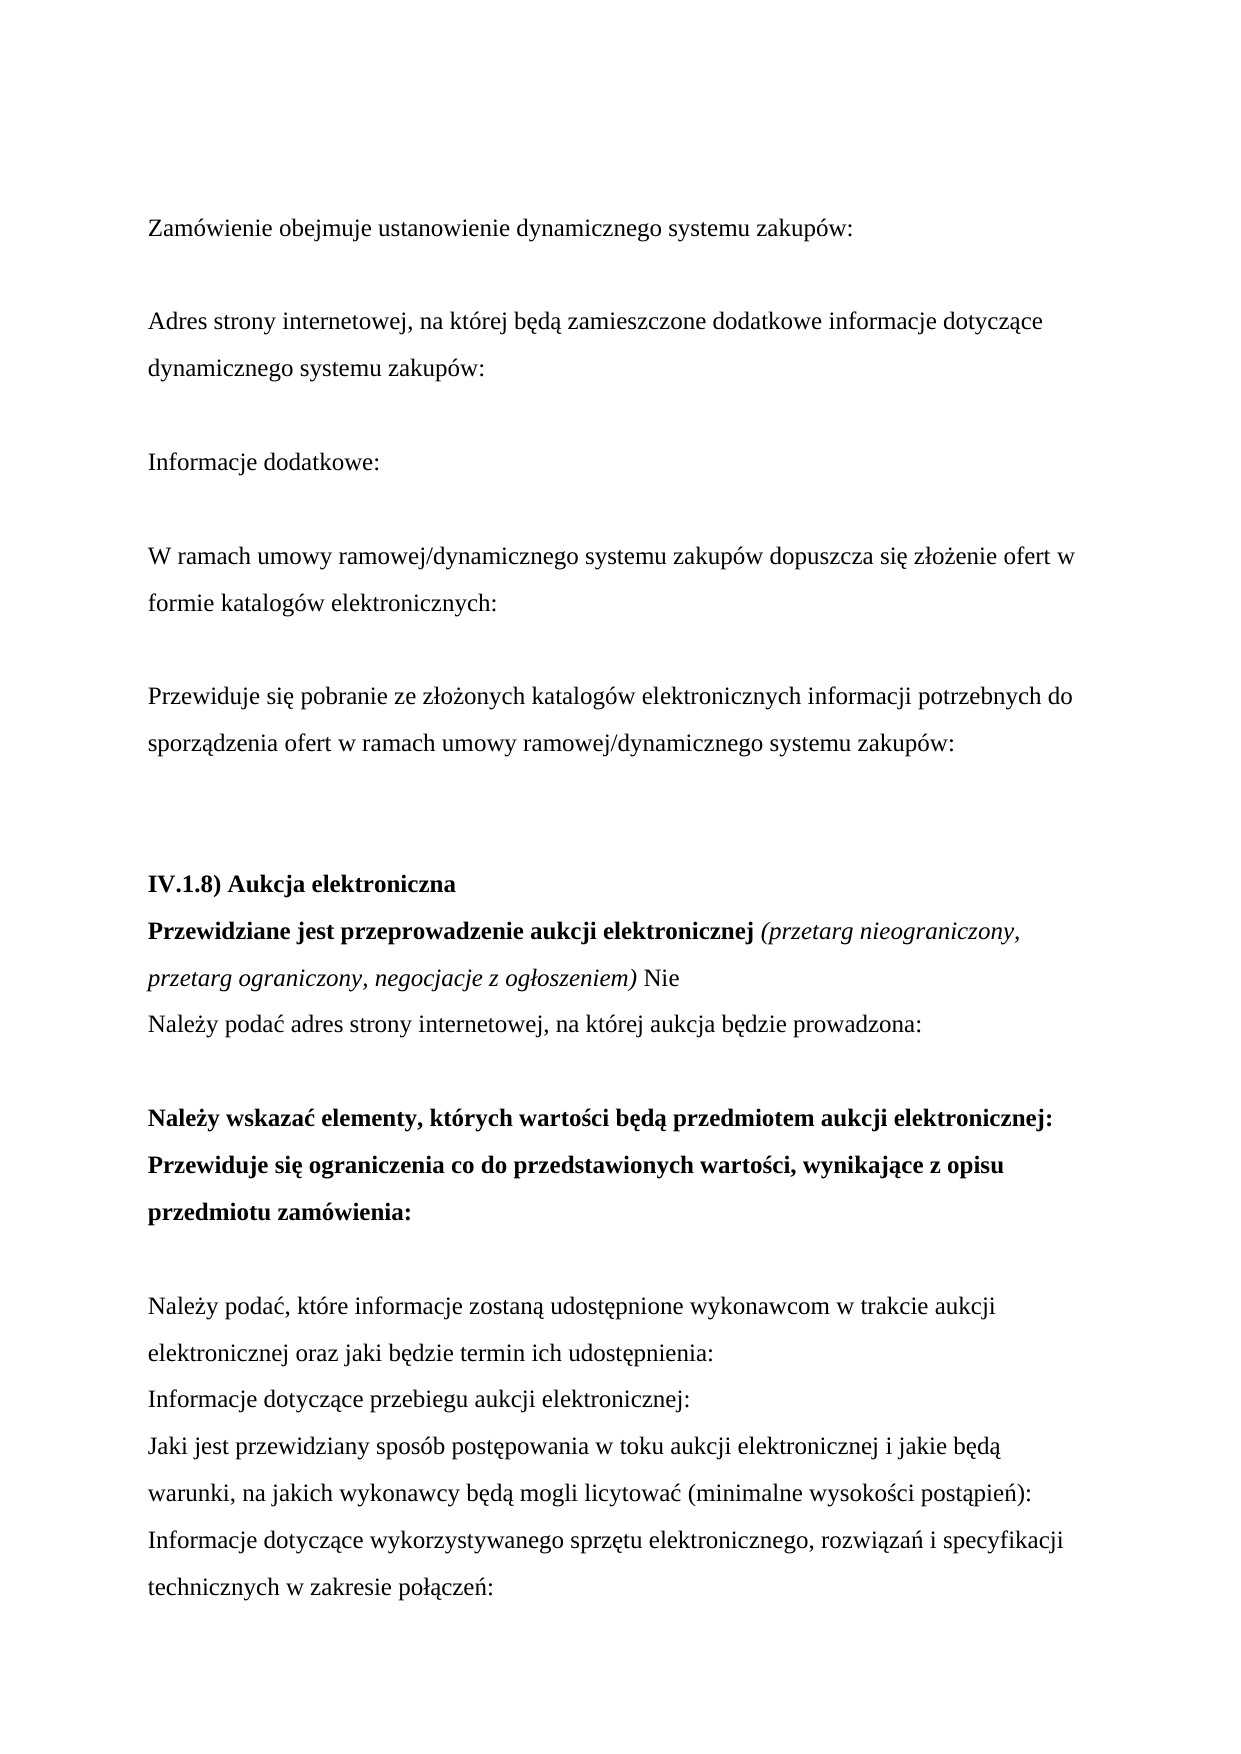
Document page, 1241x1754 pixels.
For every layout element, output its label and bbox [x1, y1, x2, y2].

text [148, 148, 1093, 804]
text [148, 804, 1093, 1601]
